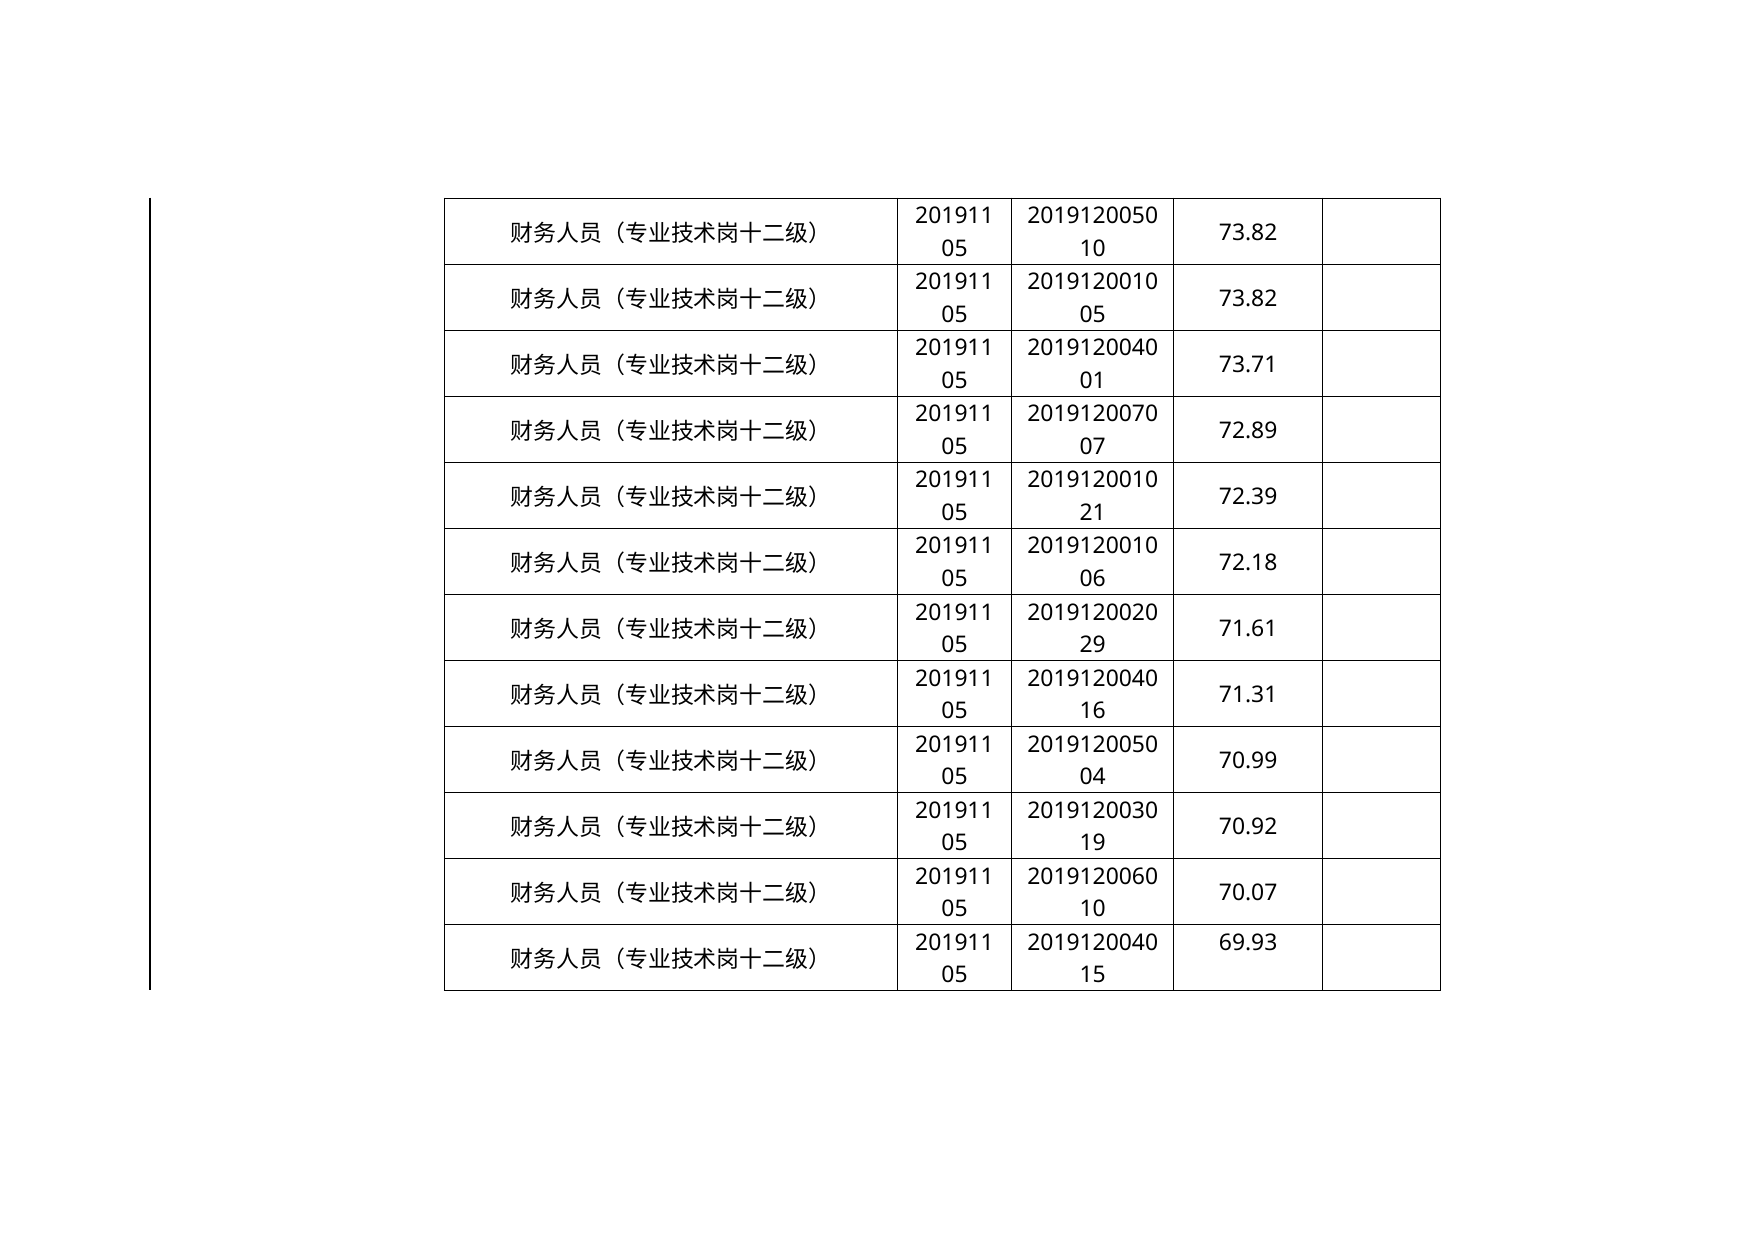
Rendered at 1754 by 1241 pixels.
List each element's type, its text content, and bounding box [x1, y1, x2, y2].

table_cell 20191105 [898, 793, 1011, 858]
table_cell [1323, 727, 1440, 792]
table_cell 201912004001 [1012, 331, 1173, 396]
table_cell [1323, 463, 1440, 528]
table_cell 财务人员（专业技术岗十二级） [445, 397, 897, 462]
table_cell [1323, 859, 1440, 924]
table_cell 201912001005 [1012, 265, 1173, 330]
table_cell 20191105 [898, 727, 1011, 792]
table_cell 201912006010 [1012, 859, 1173, 924]
table_cell 71.31 [1174, 661, 1322, 726]
table_cell 201912007007 [1012, 397, 1173, 462]
table_cell 71.61 [1174, 595, 1322, 660]
table_cell 72.18 [1174, 529, 1322, 594]
table_cell 73.82 [1174, 265, 1322, 330]
table_cell 财务人员（专业技术岗十二级） [445, 463, 897, 528]
table_cell 73.71 [1174, 331, 1322, 396]
table_cell 20191105 [898, 925, 1011, 990]
table_cell 20191105 [898, 397, 1011, 462]
table_cell 20191105 [898, 463, 1011, 528]
table_cell 财务人员（专业技术岗十二级） [445, 331, 897, 396]
table_cell 201912004015 [1012, 925, 1173, 990]
table_cell 20191105 [898, 529, 1011, 594]
table_cell 财务人员（专业技术岗十二级） [445, 661, 897, 726]
table_cell 201912002029 [1012, 595, 1173, 660]
table_cell 70.99 [1174, 727, 1322, 792]
table_cell 20191105 [898, 661, 1011, 726]
table_cell [1323, 793, 1440, 858]
table_cell 70.07 [1174, 859, 1322, 924]
table_cell 财务人员（专业技术岗十二级） [445, 595, 897, 660]
table_cell 201912001006 [1012, 529, 1173, 594]
table_cell 20191105 [898, 265, 1011, 330]
table_cell 201912005010 [1012, 199, 1173, 264]
table_cell 财务人员（专业技术岗十二级） [445, 199, 897, 264]
table_cell 财务人员（专业技术岗十二级） [445, 925, 897, 990]
table_cell [1323, 529, 1440, 594]
table_cell [1323, 595, 1440, 660]
table_cell 20191105 [898, 331, 1011, 396]
table_cell 20191105 [898, 859, 1011, 924]
table_cell [1323, 397, 1440, 462]
table_cell 财务人员（专业技术岗十二级） [445, 859, 897, 924]
table_cell [1323, 199, 1440, 264]
table_cell 70.92 [1174, 793, 1322, 858]
table_cell [1323, 265, 1440, 330]
table_cell 财务人员（专业技术岗十二级） [445, 793, 897, 858]
table_cell 201912001021 [1012, 463, 1173, 528]
table_cell 69.93 [1174, 925, 1322, 990]
table_cell 20191105 [898, 199, 1011, 264]
table_cell 财务人员（专业技术岗十二级） [445, 529, 897, 594]
table_cell [1323, 661, 1440, 726]
table_cell 72.89 [1174, 397, 1322, 462]
table_cell 201912005004 [1012, 727, 1173, 792]
table_cell 20191105 [898, 595, 1011, 660]
table_cell 201912004016 [1012, 661, 1173, 726]
table_cell 财务人员（专业技术岗十二级） [445, 265, 897, 330]
table_cell 财务人员（专业技术岗十二级） [445, 727, 897, 792]
table_cell 201912003019 [1012, 793, 1173, 858]
table_cell 73.82 [1174, 199, 1322, 264]
table_cell [1323, 925, 1440, 990]
table_cell [1323, 331, 1440, 396]
table_cell 72.39 [1174, 463, 1322, 528]
